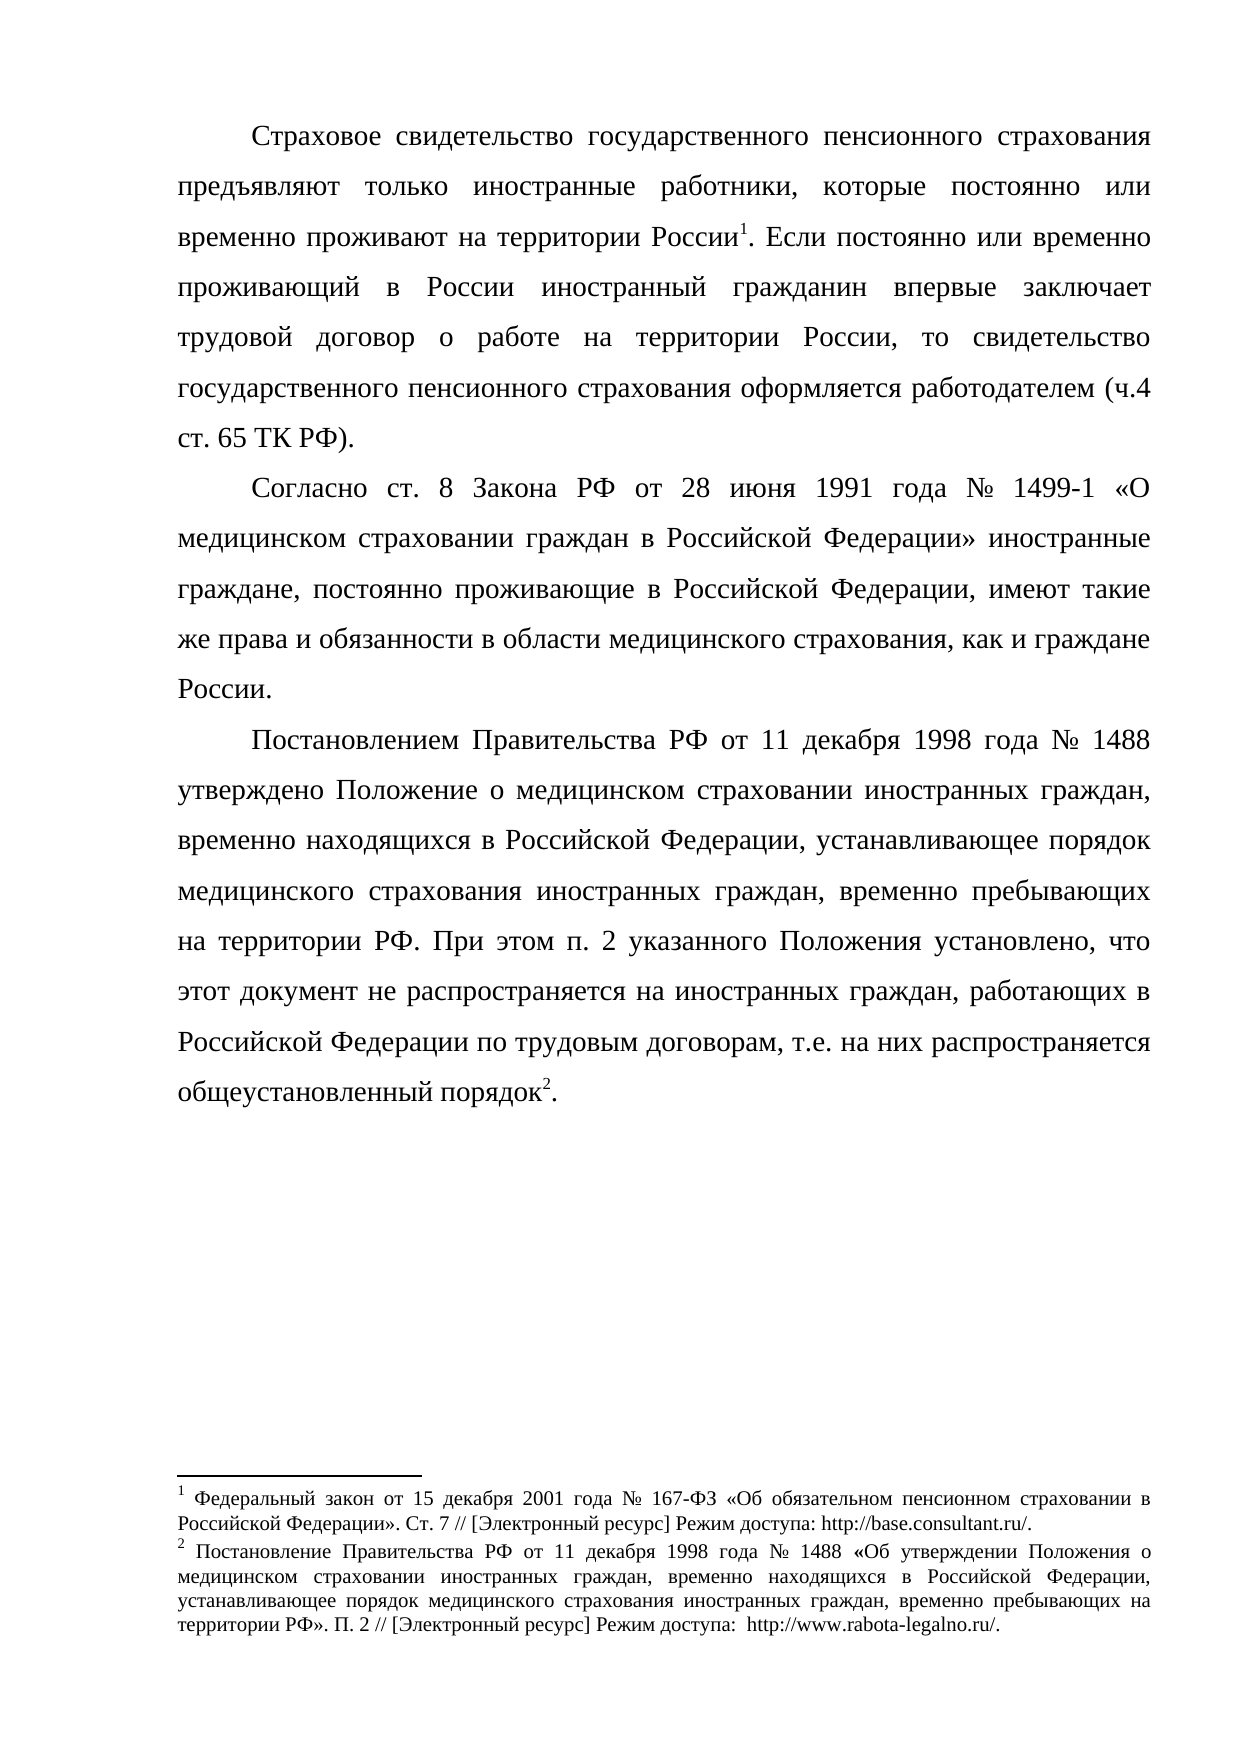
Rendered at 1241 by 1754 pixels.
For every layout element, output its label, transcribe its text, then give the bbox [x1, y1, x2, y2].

text Страховое свидетельство государственного пенсионного страхования предъявляют только иностранные работники, которые постоянно или временно проживают на территории России. Если постоянно или временно проживающий в России иностранный гражданин впервые заключает трудовой договор о работе на территории России, то свидетельство государственного пенсионного страхования оформляется работодателем (ч.4 ст. 65 ТК РФ). [177, 118, 1152, 453]
text Согласно ст. 8 Закона РФ от 28 июня 1991 года № 1499-1 «О медицинском страховании граждан в Российской Федерации» иностранные граждане, постоянно проживающие в Российской Федерации, имеют такие же права и обязанности в области медицинского страхования, как и граждане России. [177, 470, 1152, 705]
text Постановлением Правительства РФ от 11 декабря 1998 года № 1488 утверждено Положение о медицинском страховании иностранных граждан, временно находящихся в Российской Федерации, устанавливающее порядок медицинского страхования иностранных граждан, временно пребывающих на территории РФ. При этом п. 2 указанного Положения установлено, что этот документ не распространяется на иностранных граждан, работающих в Российской Федерации по трудовым договорам, т.е. на них распространяется общеустановленный порядок. [177, 722, 1152, 1108]
